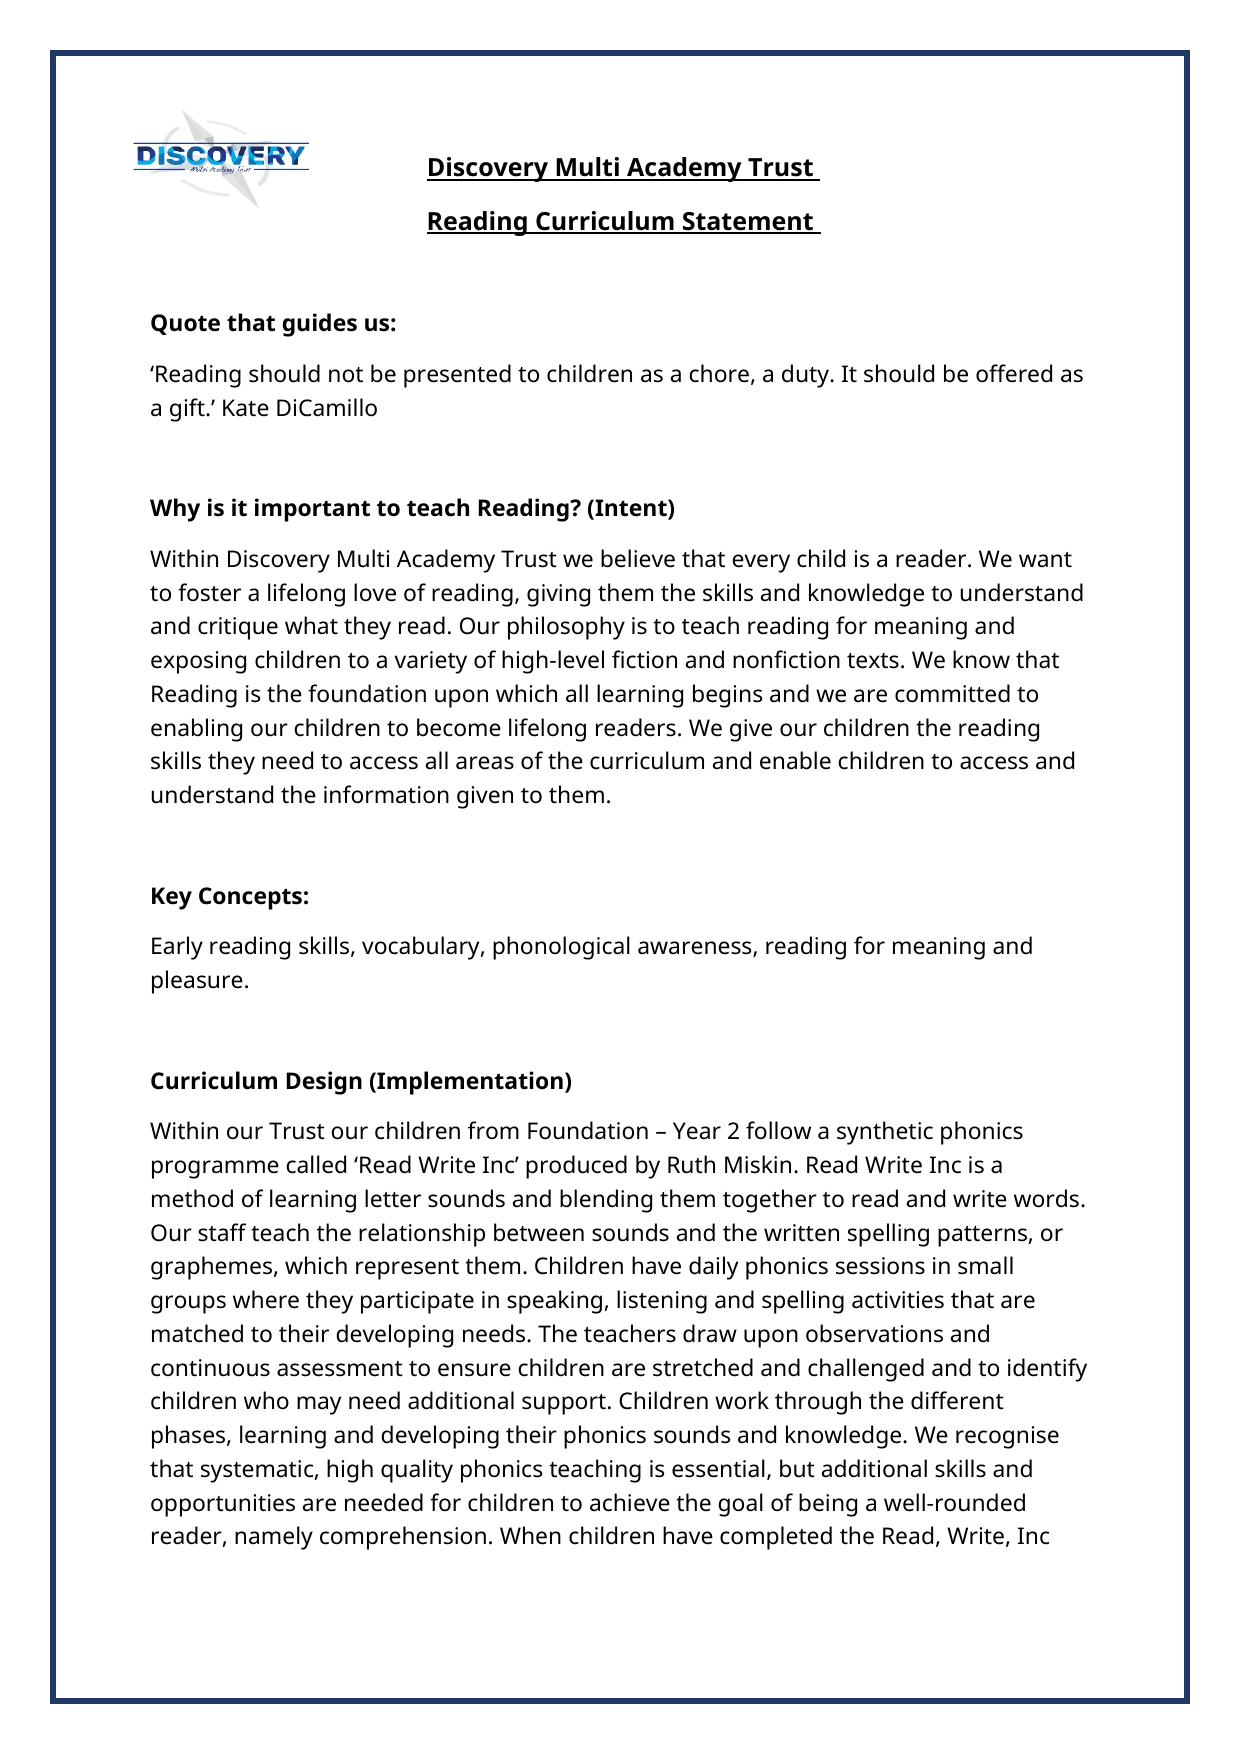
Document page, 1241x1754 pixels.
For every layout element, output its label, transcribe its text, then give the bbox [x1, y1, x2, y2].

text Key Concepts: [150, 880, 1090, 911]
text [150, 1115, 1090, 1551]
picture [102, 88, 333, 231]
text Quote that guides us: [150, 307, 1090, 338]
text Early reading skills, vocabulary, phonological awareness, reading for meaning and pleasure. [150, 930, 1090, 995]
text Why is it important to teach Reading? (Intent) [150, 492, 1090, 523]
text ‘Reading should not be presented to children as a chore, a duty. It should be offered as a gift.’ Kate DiCamillo [150, 358, 1090, 423]
text Reading Curriculum Statement [150, 203, 1090, 237]
text Within Discovery Multi Academy Trust we believe that every child is a reader. We want to foster a lifelong love of reading, giving them the skills and knowledge to understand and critique what they read. Our philosophy is to teach reading for meaning and exposing children to a variety of high-level fiction and nonfiction texts. We know that Reading is the foundation upon which all learning begins and we are committed to enabling our children to become lifelong readers. We give our children the reading skills they need to access all areas of the curriculum and enable children to access and understand the information given to them. [150, 543, 1090, 810]
text Curriculum Design (Implementation) [150, 1065, 1090, 1096]
text Discovery Multi Academy Trust [333, 150, 1090, 184]
